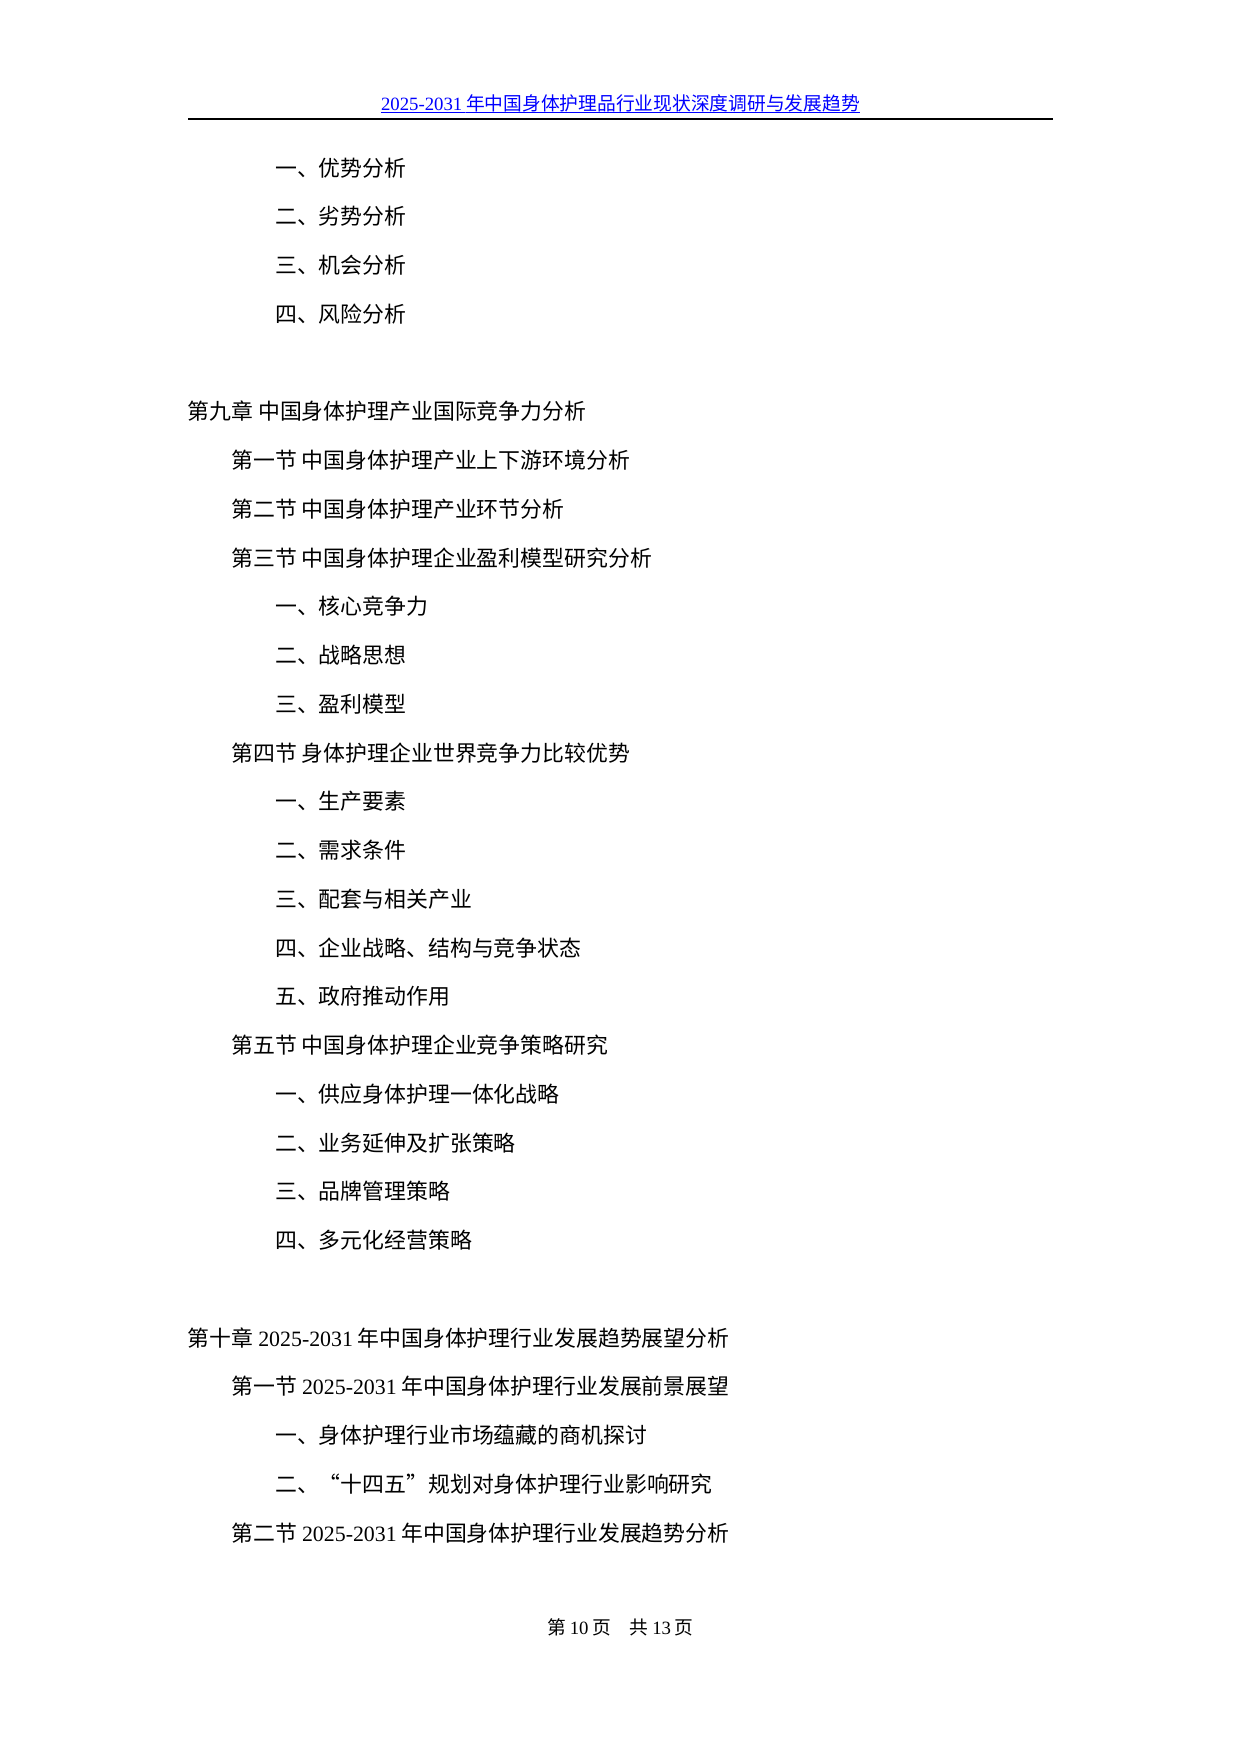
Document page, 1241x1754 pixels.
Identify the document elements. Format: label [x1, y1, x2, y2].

text [187, 150, 1053, 1548]
